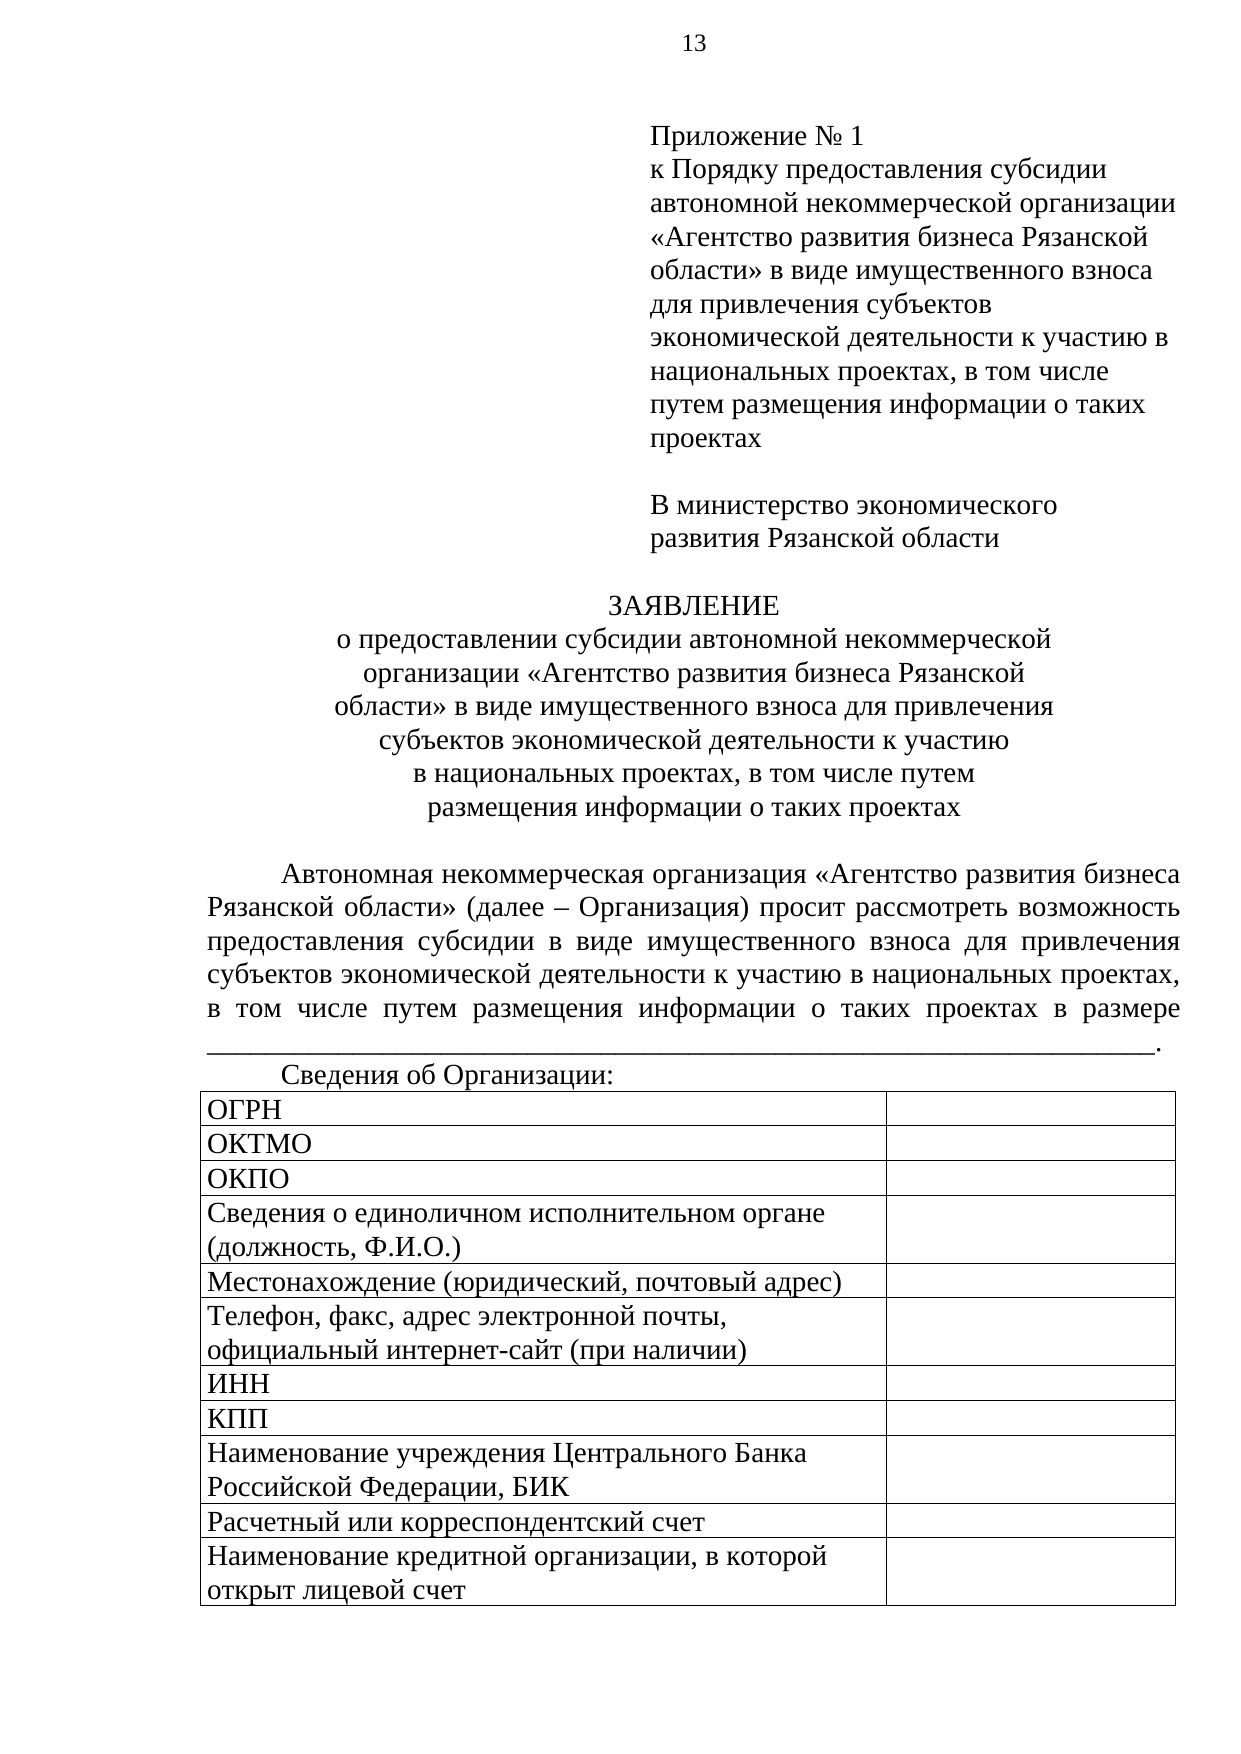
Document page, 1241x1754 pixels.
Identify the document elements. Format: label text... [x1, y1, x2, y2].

table_cell Телефон, факс, адрес электронной почты, официальный интернет-сайт (при наличии) [201, 1298, 886, 1365]
table_cell КПП [201, 1401, 886, 1434]
table_header ОГРН [201, 1092, 886, 1125]
table_cell ОКПО [201, 1161, 886, 1194]
table_cell Наименование учреждения Центрального Банка Российской Федерации, БИК [201, 1436, 886, 1503]
text Приложение № 1 [650, 118, 1181, 152]
table_cell Расчетный или корреспондентский счет [201, 1504, 886, 1537]
text Автономная некоммерческая организация «Агентство развития бизнеса Рязанской области» (далее – Организация) просит рассмотреть возможность предоставления субсидии в виде имущественного взноса для привлечения субъектов экономической деятельности к участию в национальных проектах, в том числе путем размещения информации о таких проектах в размере _________________________________________________________________. [207, 856, 1181, 1057]
table_cell Сведения о единоличном исполнительном органе (должность, Ф.И.О.) [201, 1196, 886, 1263]
table_cell ИНН [201, 1366, 886, 1400]
table_cell ОКТМО [201, 1126, 886, 1160]
table_cell [887, 1538, 1175, 1605]
table_cell [887, 1161, 1175, 1194]
table_cell [887, 1401, 1175, 1434]
text о предоставлении субсидии автономной некоммерческой [207, 621, 1181, 655]
table_cell [887, 1126, 1175, 1160]
text организации «Агентство развития бизнеса Рязанской [207, 655, 1181, 688]
text ЗАЯВЛЕНИЕ [207, 588, 1181, 621]
table_cell Местонахождение (юридический, почтовый адрес) [201, 1264, 886, 1297]
table_cell [887, 1366, 1175, 1400]
text Сведения об Организации: [207, 1057, 1181, 1091]
text В министерство экономического [650, 487, 1181, 521]
table_header [887, 1092, 1175, 1125]
text к Порядку предоставления субсидии автономной некоммерческой организации «Агентство развития бизнеса Рязанской области» в виде имущественного взноса для привлечения субъектов экономической деятельности к участию в национальных проектах, в том числе путем размещения информации о таких проектах [650, 152, 1181, 453]
table_cell [887, 1504, 1175, 1537]
table_cell [887, 1196, 1175, 1263]
text субъектов экономической деятельности к участию [207, 722, 1181, 755]
table_cell Наименование кредитной организации, в которой открыт лицевой счет [201, 1538, 886, 1605]
table_cell [887, 1264, 1175, 1297]
table_cell [887, 1436, 1175, 1503]
text в национальных проектах, в том числе путем [207, 755, 1181, 789]
text размещения информации о таких проектах [207, 789, 1181, 822]
text области» в виде имущественного взноса для привлечения [207, 688, 1181, 722]
text развития Рязанской области [650, 521, 1181, 554]
table_cell [887, 1298, 1175, 1365]
